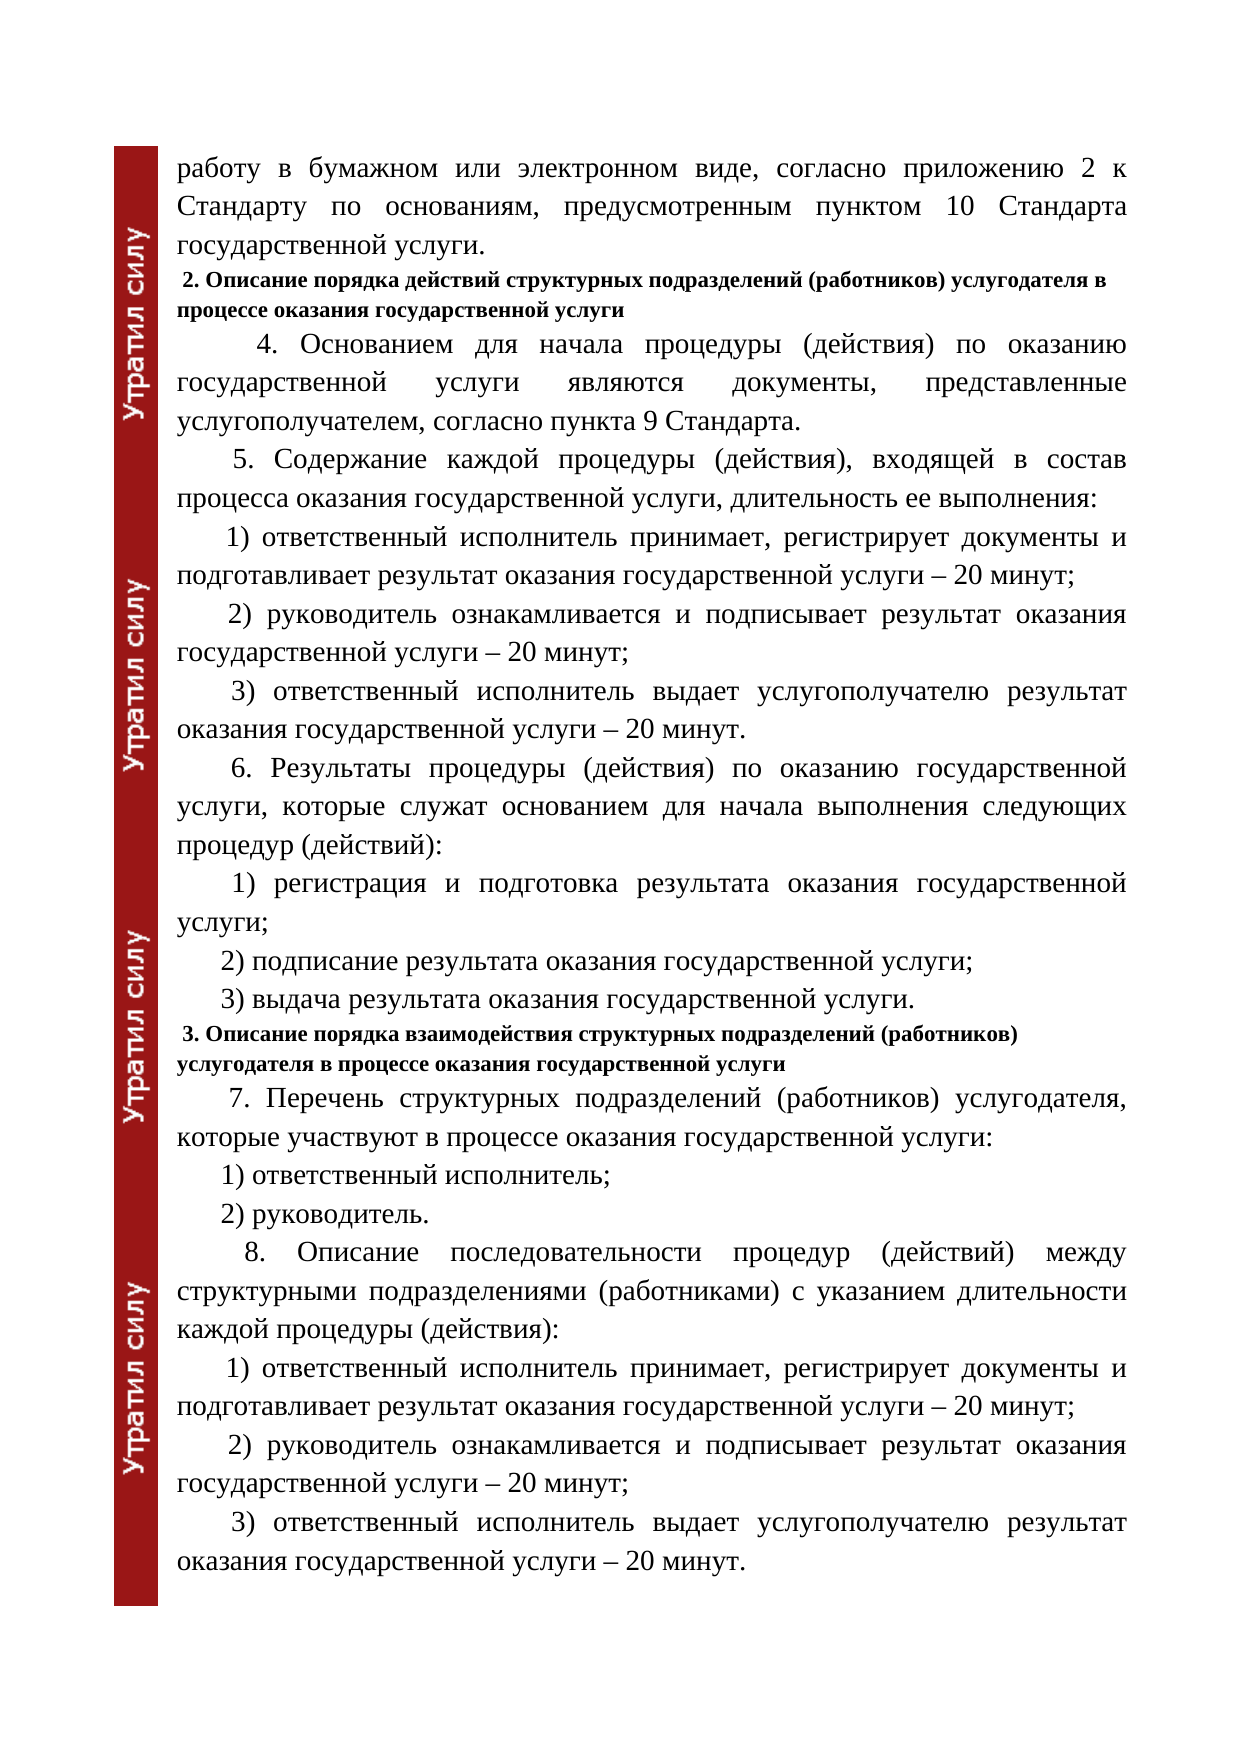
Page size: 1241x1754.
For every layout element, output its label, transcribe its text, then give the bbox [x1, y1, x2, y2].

text 1) ответственный исполнитель принимает, регистрирует документы и подготавливает результат оказания государственной услуги – 20 минут; [112, 1350, 1128, 1422]
text 6. Результаты процедуры (действия) по оказанию государственной услуги, которые служат основанием для начала выполнения следующих процедур (действий): [112, 750, 1128, 861]
picture [114, 1499, 158, 1504]
picture [114, 261, 158, 266]
picture [114, 437, 158, 442]
text 3) ответственный исполнитель выдает услугополучателю результат оказания государственной услуги – 20 минут. [112, 673, 1128, 745]
picture [114, 322, 158, 326]
picture [114, 146, 158, 150]
text 2) руководитель ознакамливается и подписывает результат оказания государственной услуги – 20 минут; [112, 596, 1128, 668]
picture [114, 514, 158, 519]
picture [114, 976, 158, 981]
picture [114, 668, 158, 673]
text 1) ответственный исполнитель принимает, регистрирует документы и подготавливает результат оказания государственной услуги – 20 минут; [112, 519, 1128, 591]
picture [114, 745, 158, 750]
text 3. Описание порядка взаимодействия структурных подразделений (работников) услугодателя в процессе оказания государственной услуги [112, 1020, 1128, 1076]
picture [114, 1576, 158, 1606]
picture [114, 1191, 158, 1196]
text 4. Основанием для начала процедуры (действия) по оказанию государственной услуги являются документы, представленные услугополучателем, согласно пункта 9 Стандарта. [112, 326, 1128, 437]
picture [114, 1345, 158, 1350]
text 3) ответственный исполнитель выдает услугополучателю результат оказания государственной услуги – 20 минут. [112, 1504, 1128, 1576]
text 2) подписание результата оказания государственной услуги; [112, 943, 1128, 976]
picture [114, 938, 158, 943]
text 1) ответственный исполнитель; [112, 1157, 1128, 1191]
text 2) руководитель ознакамливается и подписывает результат оказания государственной услуги – 20 минут; [112, 1427, 1128, 1499]
picture [114, 861, 158, 866]
text 5. Содержание каждой процедуры (действия), входящей в состав процесса оказания государственной услуги, длительность ее выполнения: [112, 442, 1128, 514]
picture [114, 591, 158, 596]
picture [114, 1152, 158, 1157]
text 1) регистрация и подготовка результата оказания государственной услуги; [112, 866, 1128, 938]
text 3) выдача результата оказания государственной услуги. [112, 981, 1128, 1015]
text 2. Описание порядка действий структурных подразделений (работников) услугодателя в процессе оказания государственной услуги [112, 266, 1128, 322]
text 7. Перечень структурных подразделений (работников) услугодателя, которые участвуют в процессе оказания государственной услуги: [112, 1080, 1128, 1152]
text 8. Описание последовательности процедур (действий) между структурными подразделениями (работниками) с указанием длительности каждой процедуры (действия): [112, 1234, 1128, 1345]
picture [114, 1076, 158, 1080]
picture [114, 1015, 158, 1020]
picture [114, 1229, 158, 1234]
text 2) руководитель. [112, 1196, 1128, 1229]
picture [114, 1422, 158, 1427]
